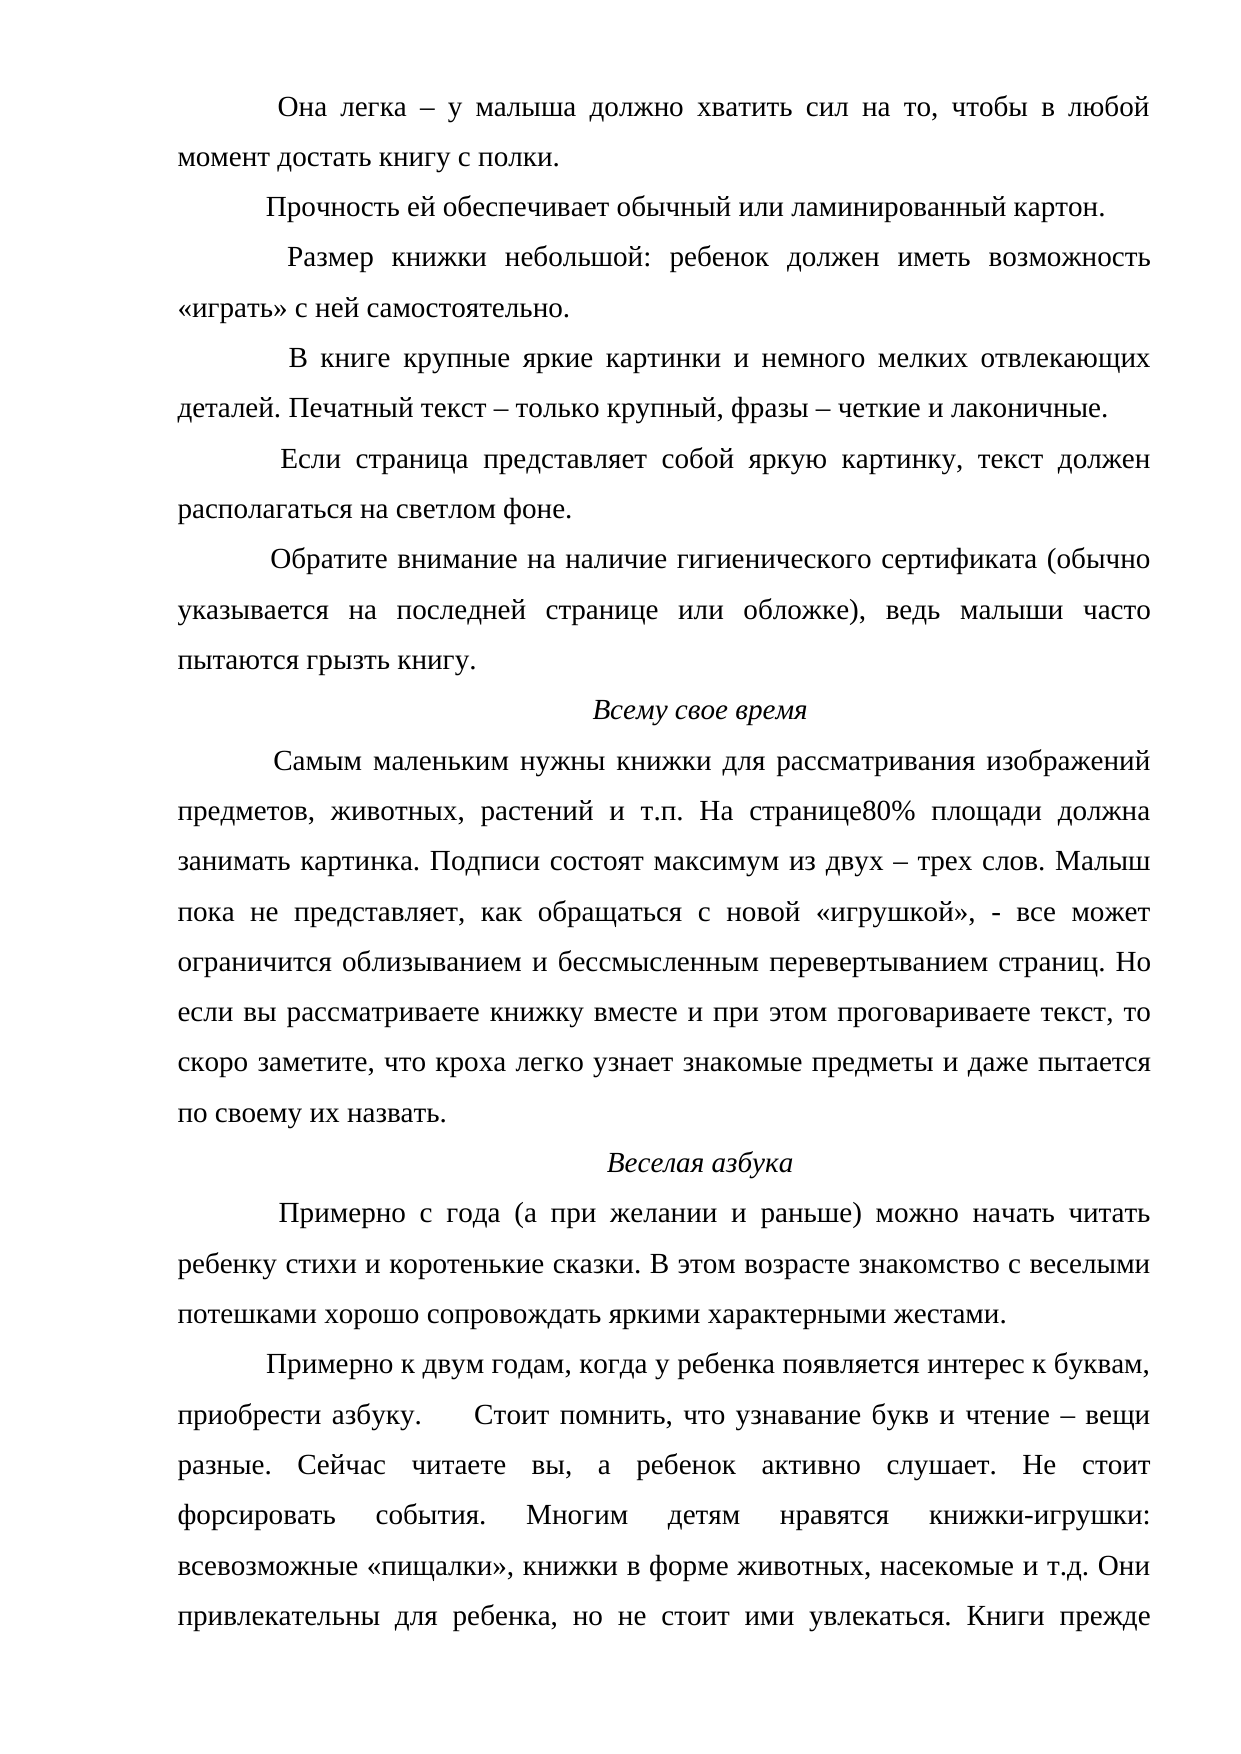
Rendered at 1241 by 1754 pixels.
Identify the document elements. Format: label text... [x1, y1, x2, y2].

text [177, 1346, 1152, 1632]
text Примерно с года (а при желании и раньше) можно начать читать ребенку стихи и коротенькие сказки. В этом возрасте знакомство с веселыми потешками хорошо сопровождать яркими характерными жестами. [177, 1196, 1152, 1330]
text Веселая азбука [177, 1145, 1152, 1179]
text Она легка – у малыша должно хватить сил на то, чтобы в любой момент достать книгу с полки. [177, 89, 1152, 172]
text Если страница представляет собой яркую картинку, текст должен располагаться на светлом фоне. [177, 441, 1152, 525]
text Самым маленьким нужны книжки для рассматривания изображений предметов, животных, растений и т.п. На странице80% площади должна занимать картинка. Подписи состоят максимум из двух – трех слов. Малыш пока не представляет, как обращаться с новой «игрушкой», - все может ограничится облизыванием и бессмысленным перевертыванием страниц. Но если вы рассматриваете книжку вместе и при этом проговариваете текст, то скоро заметите, что кроха легко узнает знакомые предметы и даже пытается по своему их назвать. [177, 743, 1152, 1128]
text В книге крупные яркие картинки и немного мелких отвлекающих деталей. Печатный текст – только крупный, фразы – четкие и лаконичные. [177, 340, 1152, 424]
text Обратите внимание на наличие гигиенического сертификата (обычно указывается на последней странице или обложке), ведь малыши часто пытаются грызть книгу. [177, 541, 1152, 676]
text Всему свое время [177, 692, 1152, 726]
text Прочность ей обеспечивает обычный или ламинированный картон. [177, 189, 1152, 223]
text Размер книжки небольшой: ребенок должен иметь возможность «играть» с ней самостоятельно. [177, 239, 1152, 323]
